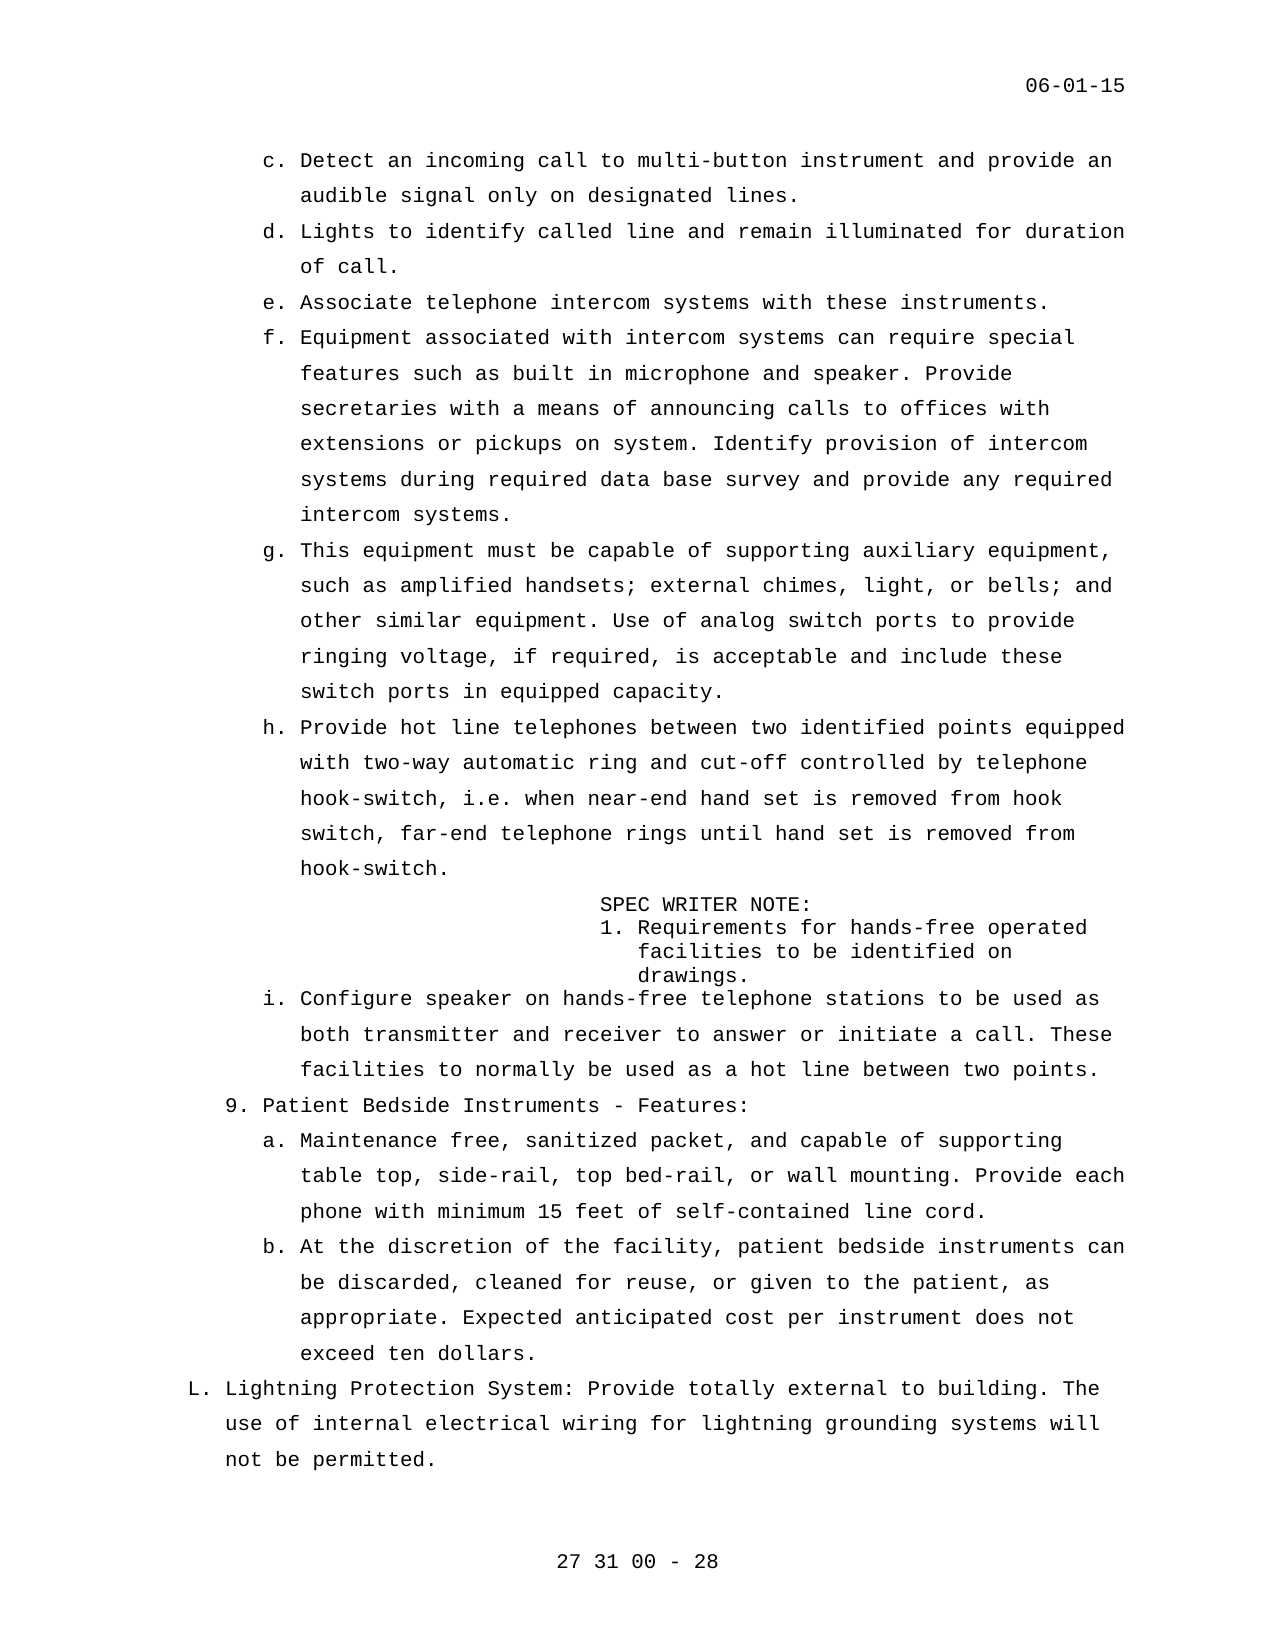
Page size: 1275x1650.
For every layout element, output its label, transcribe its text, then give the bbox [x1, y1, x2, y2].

text 1. Requirements for hands-free operated facilities to be identified on drawings. [600, 917, 1125, 988]
text SPEC WRITER NOTE: [600, 894, 1125, 917]
text Lights to identify called line and remain illuminated for duration of call. [262, 221, 1125, 280]
text Maintenance free, sanitized packet, and capable of supporting table top, side-rail, top bed-rail, or wall mounting. Provide each phone with minimum 15 feet of self-contained line cord. [262, 1130, 1125, 1224]
text At the discretion of the facility, patient bedside instruments can be discarded, cleaned for reuse, or given to the patient, as appropriate. Expected anticipated cost per instrument does not exceed ten dollars. [262, 1236, 1125, 1366]
text This equipment must be capable of supporting auxiliary equipment, such as amplified handsets; external chimes, light, or bells; and other similar equipment. Use of analog switch ports to provide ringing voltage, if required, is acceptable and include these switch ports in equipped capacity. [262, 539, 1125, 705]
text Equipment associated with intercom systems can require special features such as built in microphone and speaker. Provide secretaries with a means of announcing calls to offices with extensions or pickups on system. Identify provision of intercom systems during required data base survey and provide any required intercom systems. [262, 327, 1125, 528]
text Associate telephone intercom systems with these instruments. [262, 292, 1125, 315]
text Detect an incoming call to multi-button instrument and provide an audible signal only on designated lines. [262, 150, 1125, 209]
text Configure speaker on hands-free telephone stations to be used as both transmitter and receiver to answer or initiate a call. These facilities to normally be used as a hot line between two points. [262, 988, 1125, 1083]
text Patient Bedside Instruments - Features: [225, 1094, 1125, 1118]
text Lightning Protection System: Provide totally external to building. The use of internal electrical wiring for lightning grounding systems will not be permitted. [187, 1378, 1125, 1472]
text Provide hot line telephones between two identified points equipped with two-way automatic ring and cut-off controlled by telephone hook-switch, i.e. when near-end hand set is removed from hook switch, far-end telephone rings until hand set is removed from hook-switch. [262, 717, 1125, 882]
